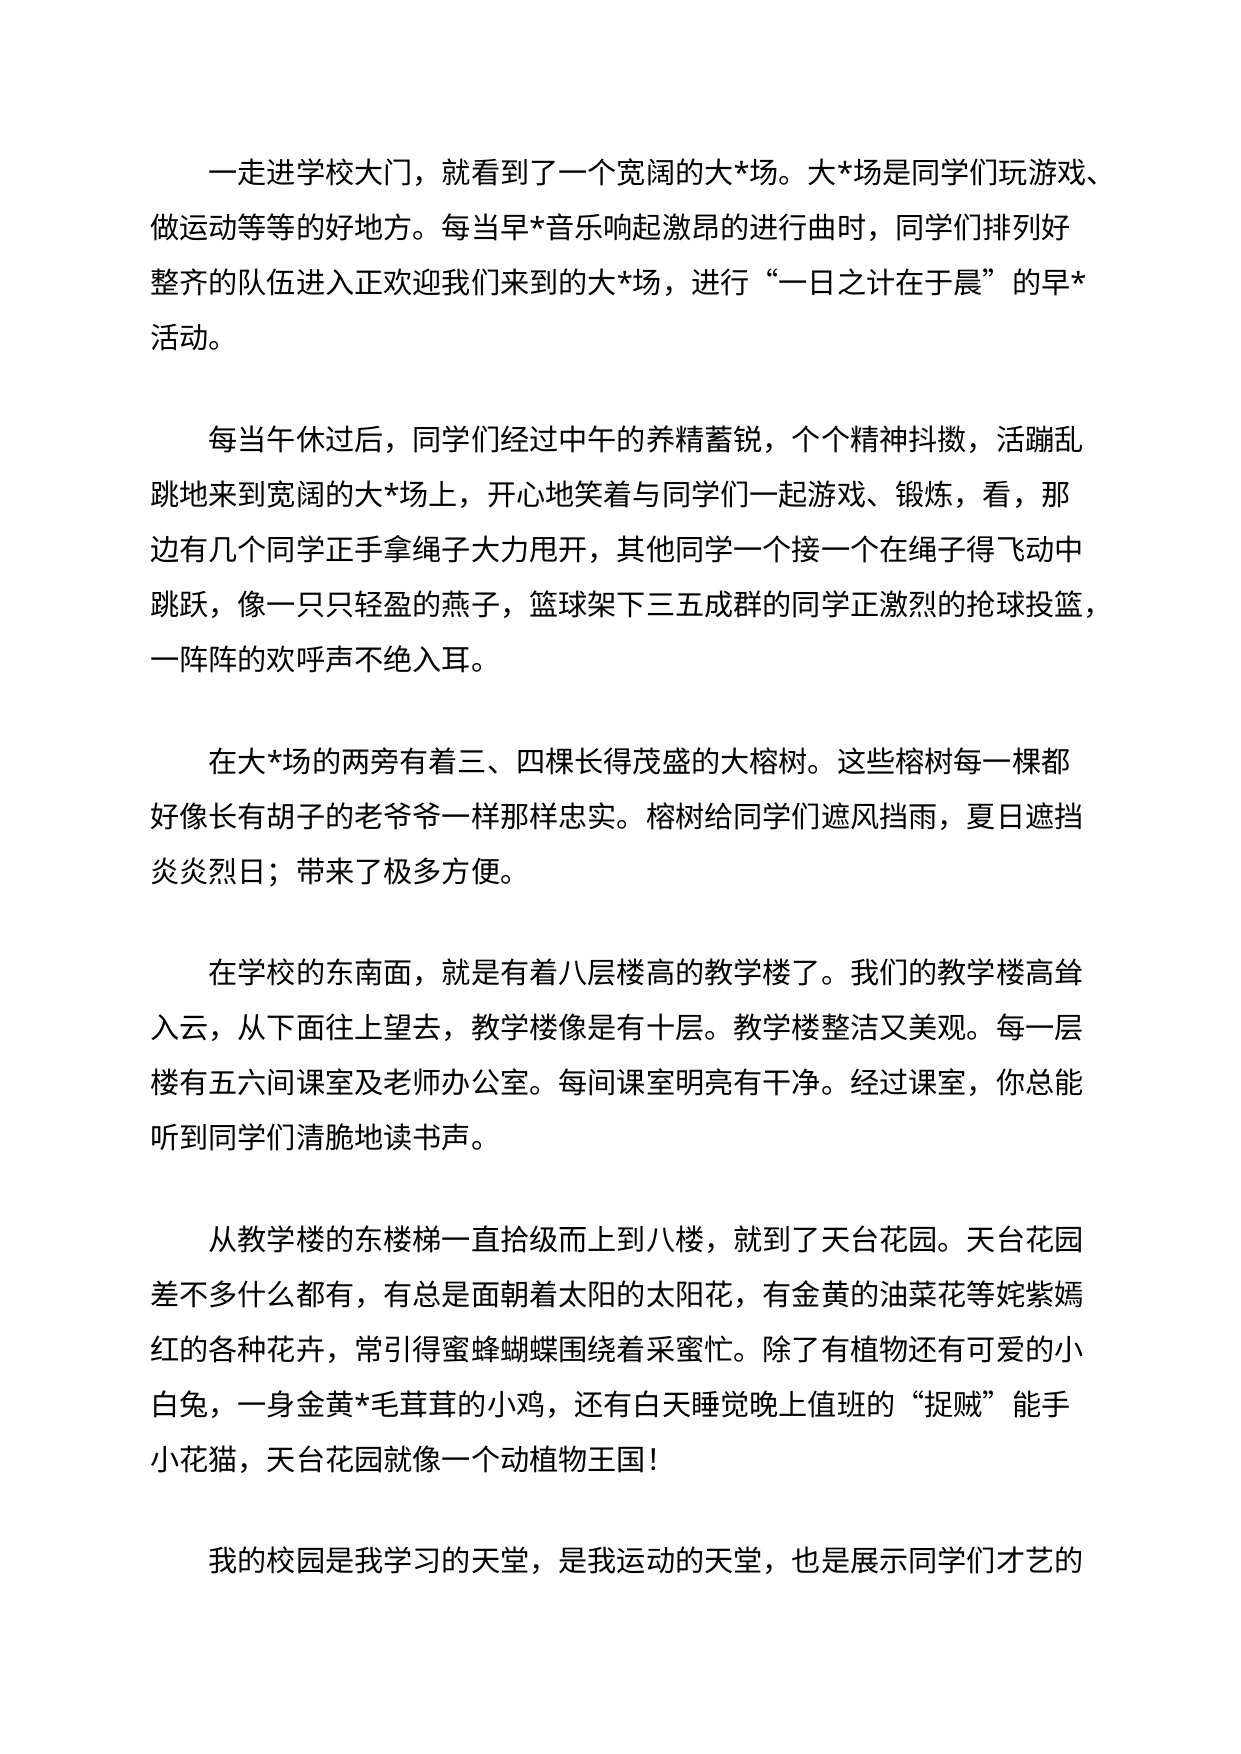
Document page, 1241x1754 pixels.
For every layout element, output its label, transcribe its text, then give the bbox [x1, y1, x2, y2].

text 在学校的东南面，就是有着八层楼高的教学楼了。我们的教学楼高耸入云，从下面往上望去，教学楼像是有十层。教学楼整洁又美观。每一层楼有五六间课室及老师办公室。每间课室明亮有干净。经过课室，你总能听到同学们清脆地读书声。 [150, 950, 1090, 1157]
text 从教学楼的东楼梯一直拾级而上到八楼，就到了天台花园。天台花园差不多什么都有，有总是面朝着太阳的太阳花，有金黄的油菜花等姹紫嫣红的各种花卉，常引得蜜蜂蝴蝶围绕着采蜜忙。除了有植物还有可爱的小白兔，一身金黄*毛茸茸的小鸡，还有白天睡觉晚上值班的“捉贼”能手小花猫，天台花园就像一个动植物王国！ [150, 1216, 1090, 1478]
text 一走进学校大门，就看到了一个宽阔的大*场。大*场是同学们玩游戏、做运动等等的好地方。每当早*音乐响起激昂的进行曲时，同学们排列好整齐的队伍进入正欢迎我们来到的大*场，进行“一日之计在于晨”的早*活动。 [150, 150, 1090, 357]
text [150, 1538, 1090, 1580]
text 在大*场的两旁有着三、四棵长得茂盛的大榕树。这些榕树每一棵都好像长有胡子的老爷爷一样那样忠实。榕树给同学们遮风挡雨，夏日遮挡炎炎烈日；带来了极多方便。 [150, 738, 1090, 890]
text 每当午休过后，同学们经过中午的养精蓄锐，个个精神抖擞，活蹦乱跳地来到宽阔的大*场上，开心地笑着与同学们一起游戏、锻炼，看，那边有几个同学正手拿绳子大力甩开，其他同学一个接一个在绳子得飞动中跳跃，像一只只轻盈的燕子，篮球架下三五成群的同学正激烈的抢球投篮，一阵阵的欢呼声不绝入耳。 [150, 417, 1090, 679]
